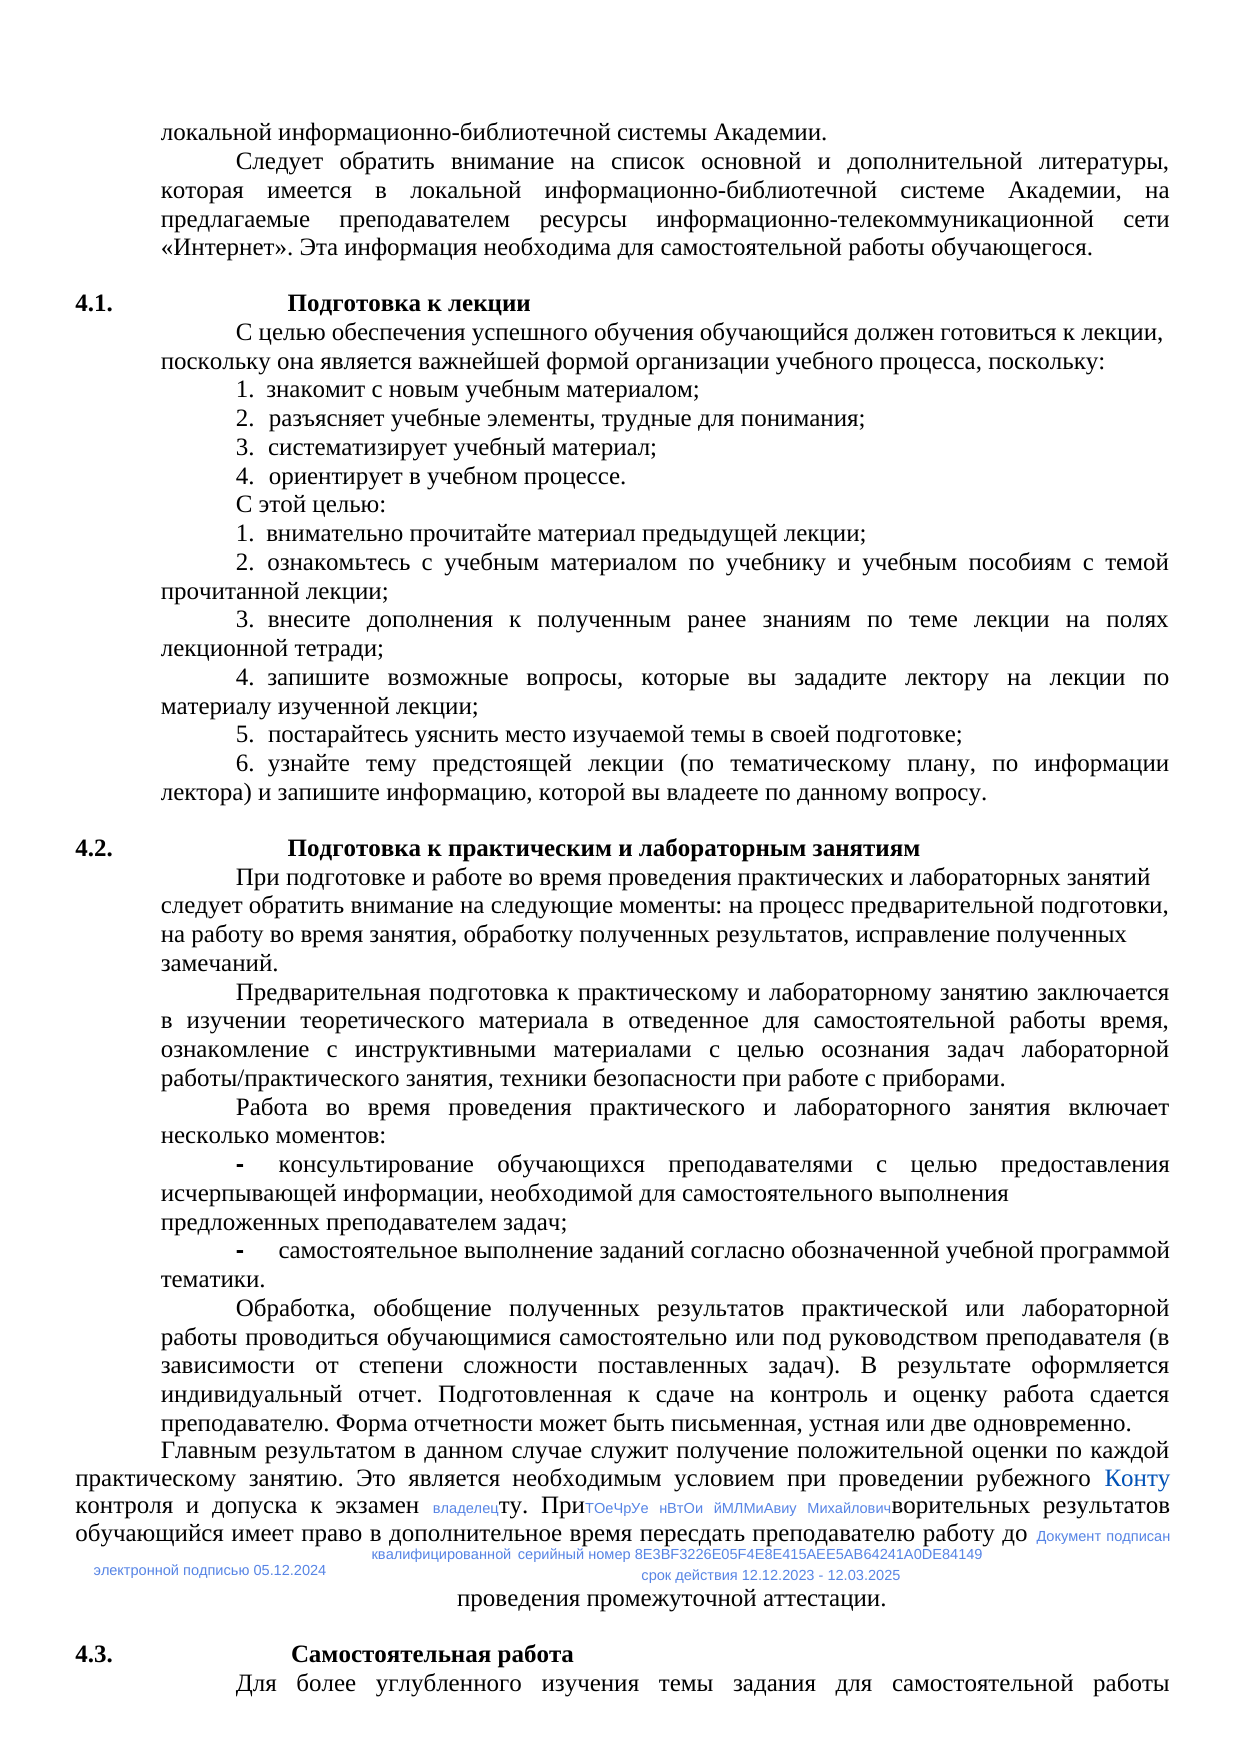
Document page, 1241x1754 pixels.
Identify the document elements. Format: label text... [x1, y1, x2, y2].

text Обработка, обобщение полученных результатов практической или лабораторной работы проводиться обучающимися самостоятельно или под руководством преподавателя (в зависимости от степени сложности поставленных задач). В результате оформляется индивидуальный отчет. Подготовленная к сдаче на контроль и оценку работа сдается преподавателю. Форма отчетности может быть письменная, устная или две одновременно. [161, 1293, 1170, 1437]
list знакомит с новым учебным материалом; [236, 374, 1170, 403]
list Самостоятельная работа [75, 1639, 1170, 1668]
text С этой целью: [236, 489, 1170, 518]
list консультирование обучающихся преподавателями с целью предоставления исчерпывающей информации, необходимой для самостоятельного выполнения [161, 1149, 1170, 1207]
text С целью обеспечения успешного обучения обучающийся должен готовиться к лекции, поскольку она является важнейшей формой организации учебного процесса, поскольку: [161, 317, 1170, 374]
text предложенных преподавателем задач; [75, 1207, 1170, 1236]
text Предварительная подготовка к практическому и лабораторному занятию заключается в изучении теоретического материала в отведенное для самостоятельной работы время, ознакомление с инструктивными материалами с целью осознания задач лабораторной работы/практического занятия, техники безопасности при работе с приборами. [161, 977, 1170, 1092]
list систематизирует учебный материал; [236, 432, 1170, 461]
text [161, 1668, 1170, 1697]
text проведения промежуточной аттестации. [75, 1583, 1170, 1612]
list узнайте тему предстоящей лекции (по тематическому плану, по информации лектора) и запишите информацию, которой вы владеете по данному вопросу. [161, 748, 1170, 806]
list разъясняет учебные элементы, трудные для понимания; [236, 403, 1170, 432]
list внесите дополнения к полученным ранее знаниям по теме лекции на полях лекционной тетради; [161, 604, 1170, 662]
list внимательно прочитайте материал предыдущей лекции; [236, 518, 1170, 547]
list ориентирует в учебном процессе. [236, 461, 1170, 489]
list Подготовка к лекции [75, 288, 1170, 317]
list самостоятельное выполнение заданий согласно обозначенной учебной программой тематики. [161, 1236, 1170, 1293]
text Следует обратить внимание на список основной и дополнительной литературы, которая имеется в локальной информационно-библиотечной системе Академии, на предлагаемые преподавателем ресурсы информационно-телекоммуникационной сети «Интернет». Эта информация необходима для самостоятельной работы обучающегося. [161, 146, 1170, 261]
text Главным результатом в данном случае служит получение положительной оценки по каждой практическому занятию. Это является необходимым условием при проведении рубежного Конту контроля и допуска к экзамен владелецту. ПриТОеЧрУе нВтОи йМЛМиАвиу Михайловичворительных результатов обучающийся имеет право в дополнительное время пересдать преподавателю работу до Документ подписан квалифицированной серийный номер 8E3BF3226E05F4E8E415AEE5AB64241A0DE84149 [75, 1437, 1170, 1562]
list запишите возможные вопросы, которые вы зададите лектору на лекции по материалу изученной лекции; [161, 662, 1170, 719]
list Подготовка к практическим и лабораторным занятиям [75, 833, 1170, 862]
list постарайтесь уяснить место изучаемой темы в своей подготовке; [236, 719, 1170, 748]
list ознакомьтесь с учебным материалом по учебнику и учебным пособиям с темой прочитанной лекции; [161, 547, 1170, 604]
text срок действия 12.12.2023 - 12.03.2025 [75, 1566, 1170, 1583]
text локальной информационно-библиотечной системы Академии. [75, 117, 1170, 146]
text Работа во время проведения практического и лабораторного занятия включает несколько моментов: [161, 1092, 1170, 1149]
text При подготовке и работе во время проведения практических и лабораторных занятий следует обратить внимание на следующие моменты: на процесс предварительной подготовки, на работу во время занятия, обработку полученных результатов, исправление полученных замечаний. [161, 862, 1170, 977]
